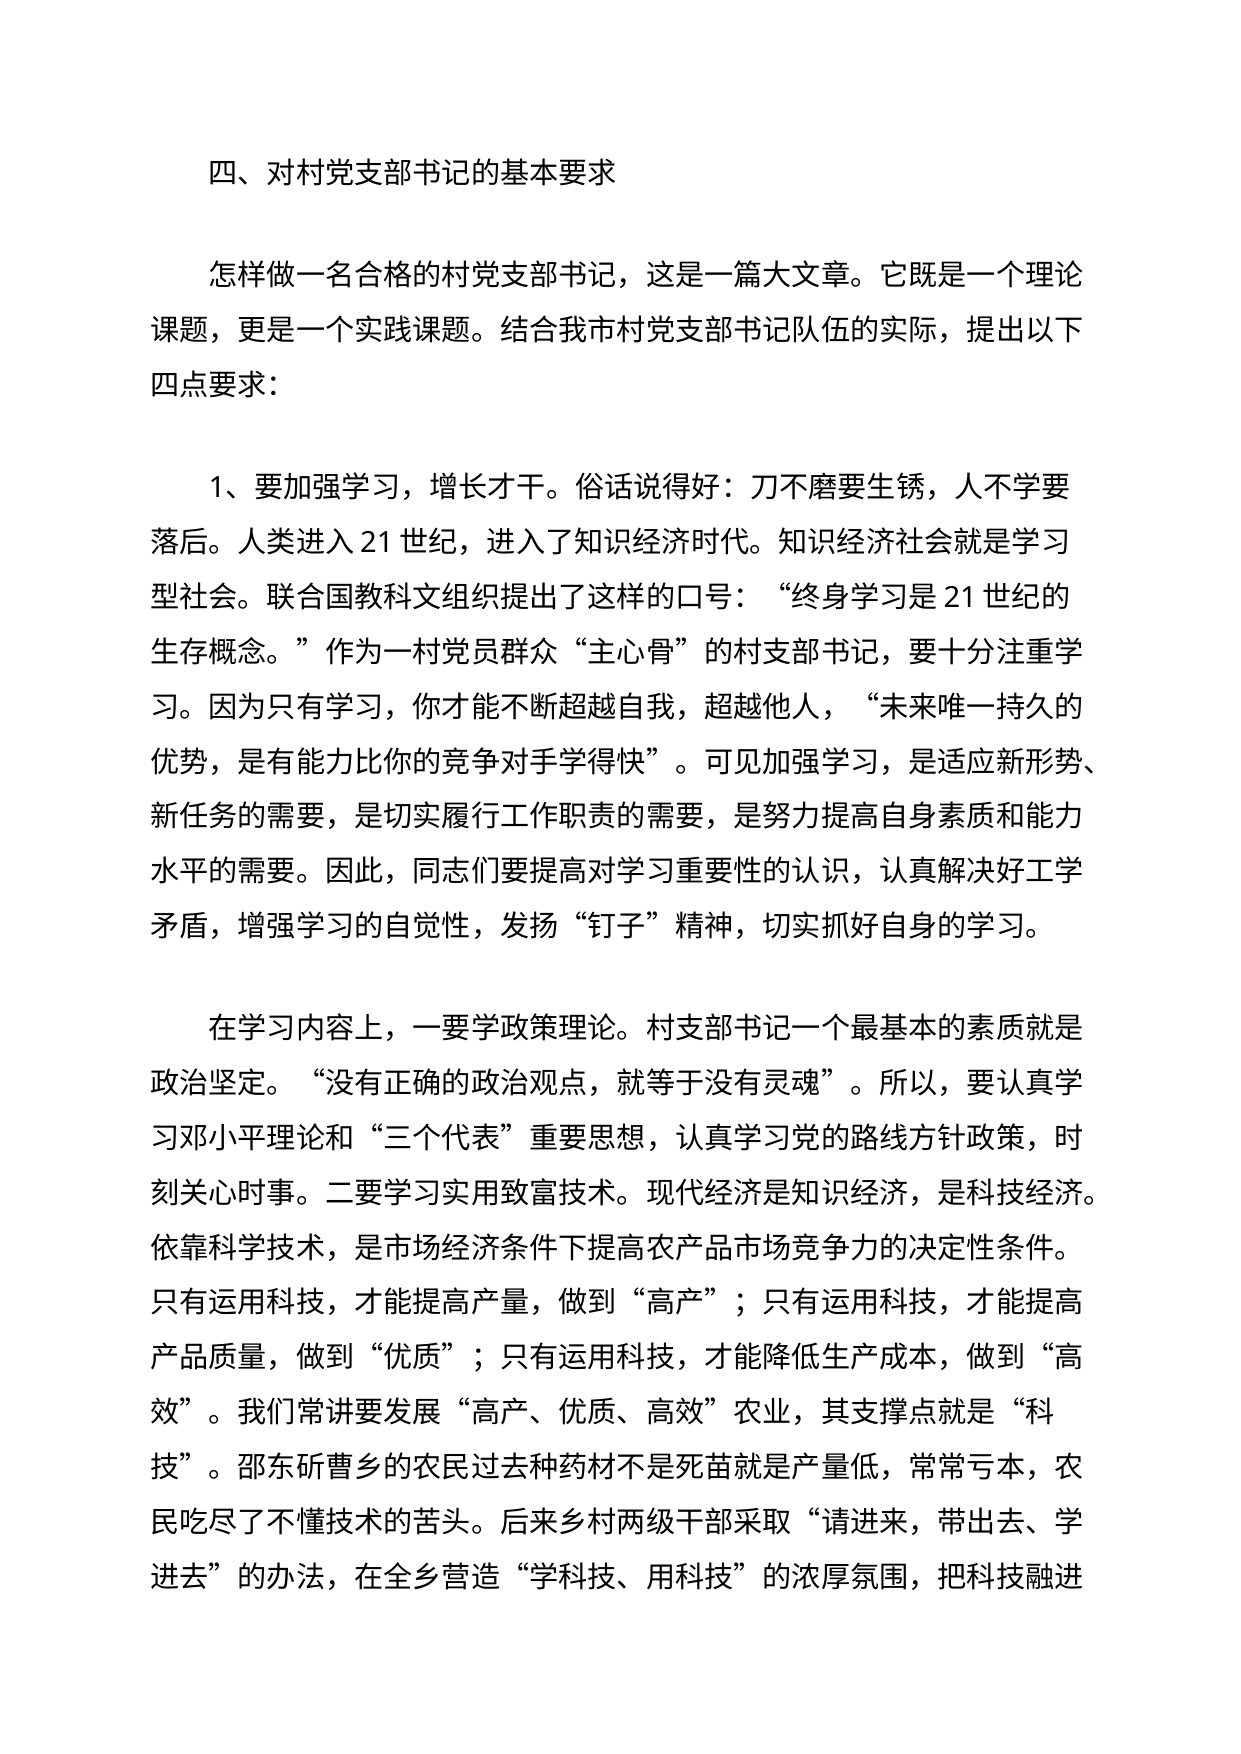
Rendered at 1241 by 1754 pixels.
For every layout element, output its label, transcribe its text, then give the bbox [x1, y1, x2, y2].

text 怎样做一名合格的村党支部书记，这是一篇大文章。它既是一个理论课题，更是一个实践课题。结合我市村党支部书记队伍的实际，提出以下四点要求： [150, 252, 1090, 404]
text 四、对村党支部书记的基本要求 [150, 150, 1090, 192]
text 1、要加强学习，增长才干。俗话说得好：刀不磨要生锈，人不学要落后。人类进入21世纪，进入了知识经济时代。知识经济社会就是学习型社会。联合国教科文组织提出了这样的口号：“终身学习是21世纪的生存概念。”作为一村党员群众“主心骨”的村支部书记，要十分注重学习。因为只有学习，你才能不断超越自我，超越他人，“未来唯一持久的优势，是有能力比你的竞争对手学得快”。可见加强学习，是适应新形势、新任务的需要，是切实履行工作职责的需要，是努力提高自身素质和能力水平的需要。因此，同志们要提高对学习重要性的认识，认真解决好工学矛盾，增强学习的自觉性，发扬“钉子”精神，切实抓好自身的学习。 [150, 463, 1090, 945]
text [150, 1004, 1090, 1596]
